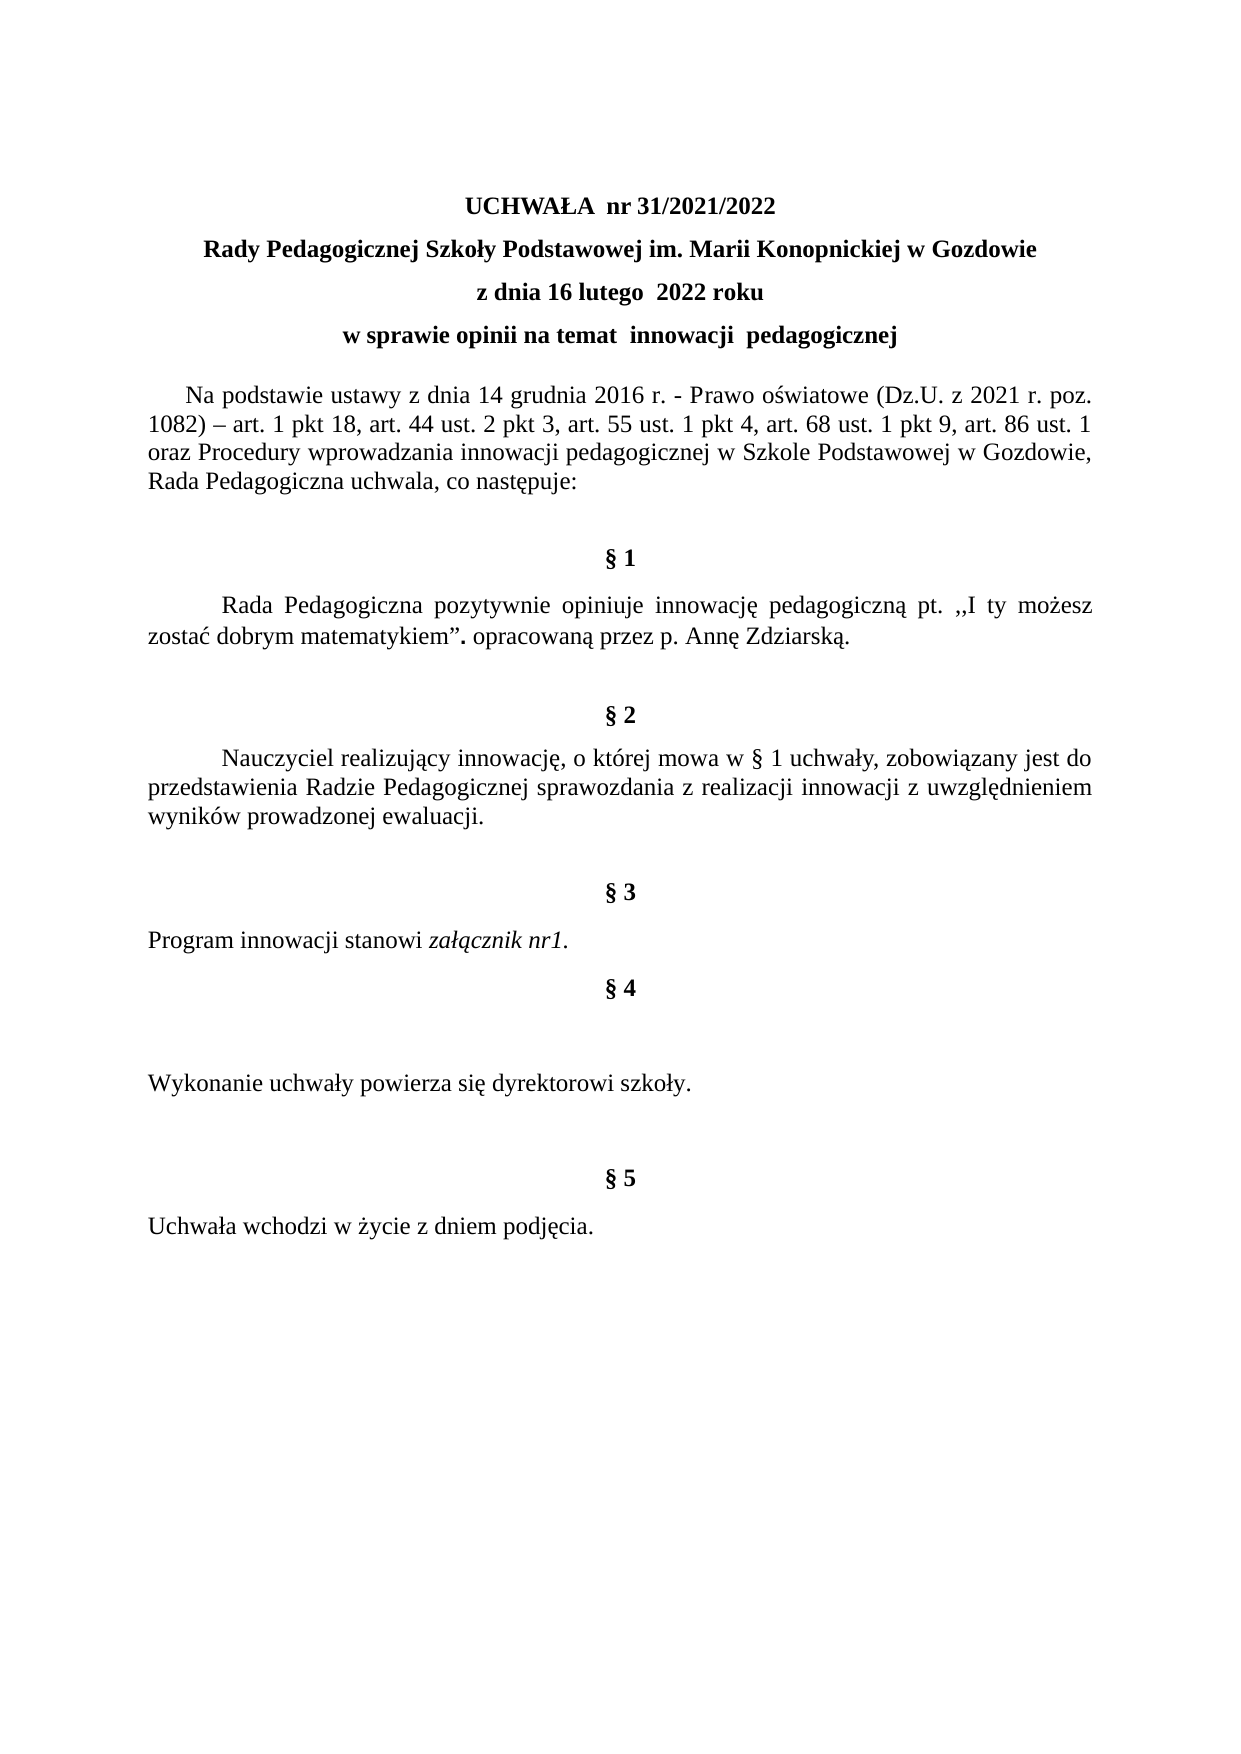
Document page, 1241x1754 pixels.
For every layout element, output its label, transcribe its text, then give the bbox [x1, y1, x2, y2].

text w sprawie opinii na temat innowacji pedagogicznej [148, 320, 1093, 349]
text § 3 [148, 877, 1093, 906]
text Rada Pedagogiczna pozytywnie opiniuje innowację pedagogiczną pt. ,,I ty możesz zostać dobrym matematykiem”. opracowaną przez p. Annę Zdziarską. [148, 590, 1093, 650]
text Nauczyciel realizujący innowację, o której mowa w § 1 uchwały, zobowiązany jest do przedstawienia Radzie Pedagogicznej sprawozdania z realizacji innowacji z uwzględnieniem wyników prowadzonej ewaluacji. [148, 743, 1093, 829]
text Uchwała wchodzi w życie z dniem podjęcia. [148, 1211, 1093, 1240]
text Na podstawie ustawy z dnia 14 grudnia 2016 r. - Prawo oświatowe (Dz.U. z 2021 r. poz. 1082) – art. 1 pkt 18, art. 44 ust. 2 pkt 3, art. 55 ust. 1 pkt 4, art. 68 ust. 1 pkt 9, art. 86 ust. 1 oraz Procedury wprowadzania innowacji pedagogicznej w Szkole Podstawowej w Gozdowie, Rada Pedagogiczna uchwala, co następuje: [148, 380, 1093, 495]
text Program innowacji stanowi załącznik nr1. [148, 925, 1093, 954]
text § 2 [148, 700, 1093, 729]
text § 5 [148, 1163, 1093, 1192]
text Rady Pedagogicznej Szkoły Podstawowej im. Marii Konopnickiej w Gozdowie [148, 234, 1093, 263]
text § 1 [148, 543, 1093, 571]
text UCHWAŁA nr 31/2021/2022 [148, 191, 1093, 219]
text Wykonanie uchwały powierza się dyrektorowi szkoły. [148, 1068, 1093, 1097]
text z dnia 16 lutego 2022 roku [148, 277, 1093, 306]
text § 4 [148, 973, 1093, 1001]
